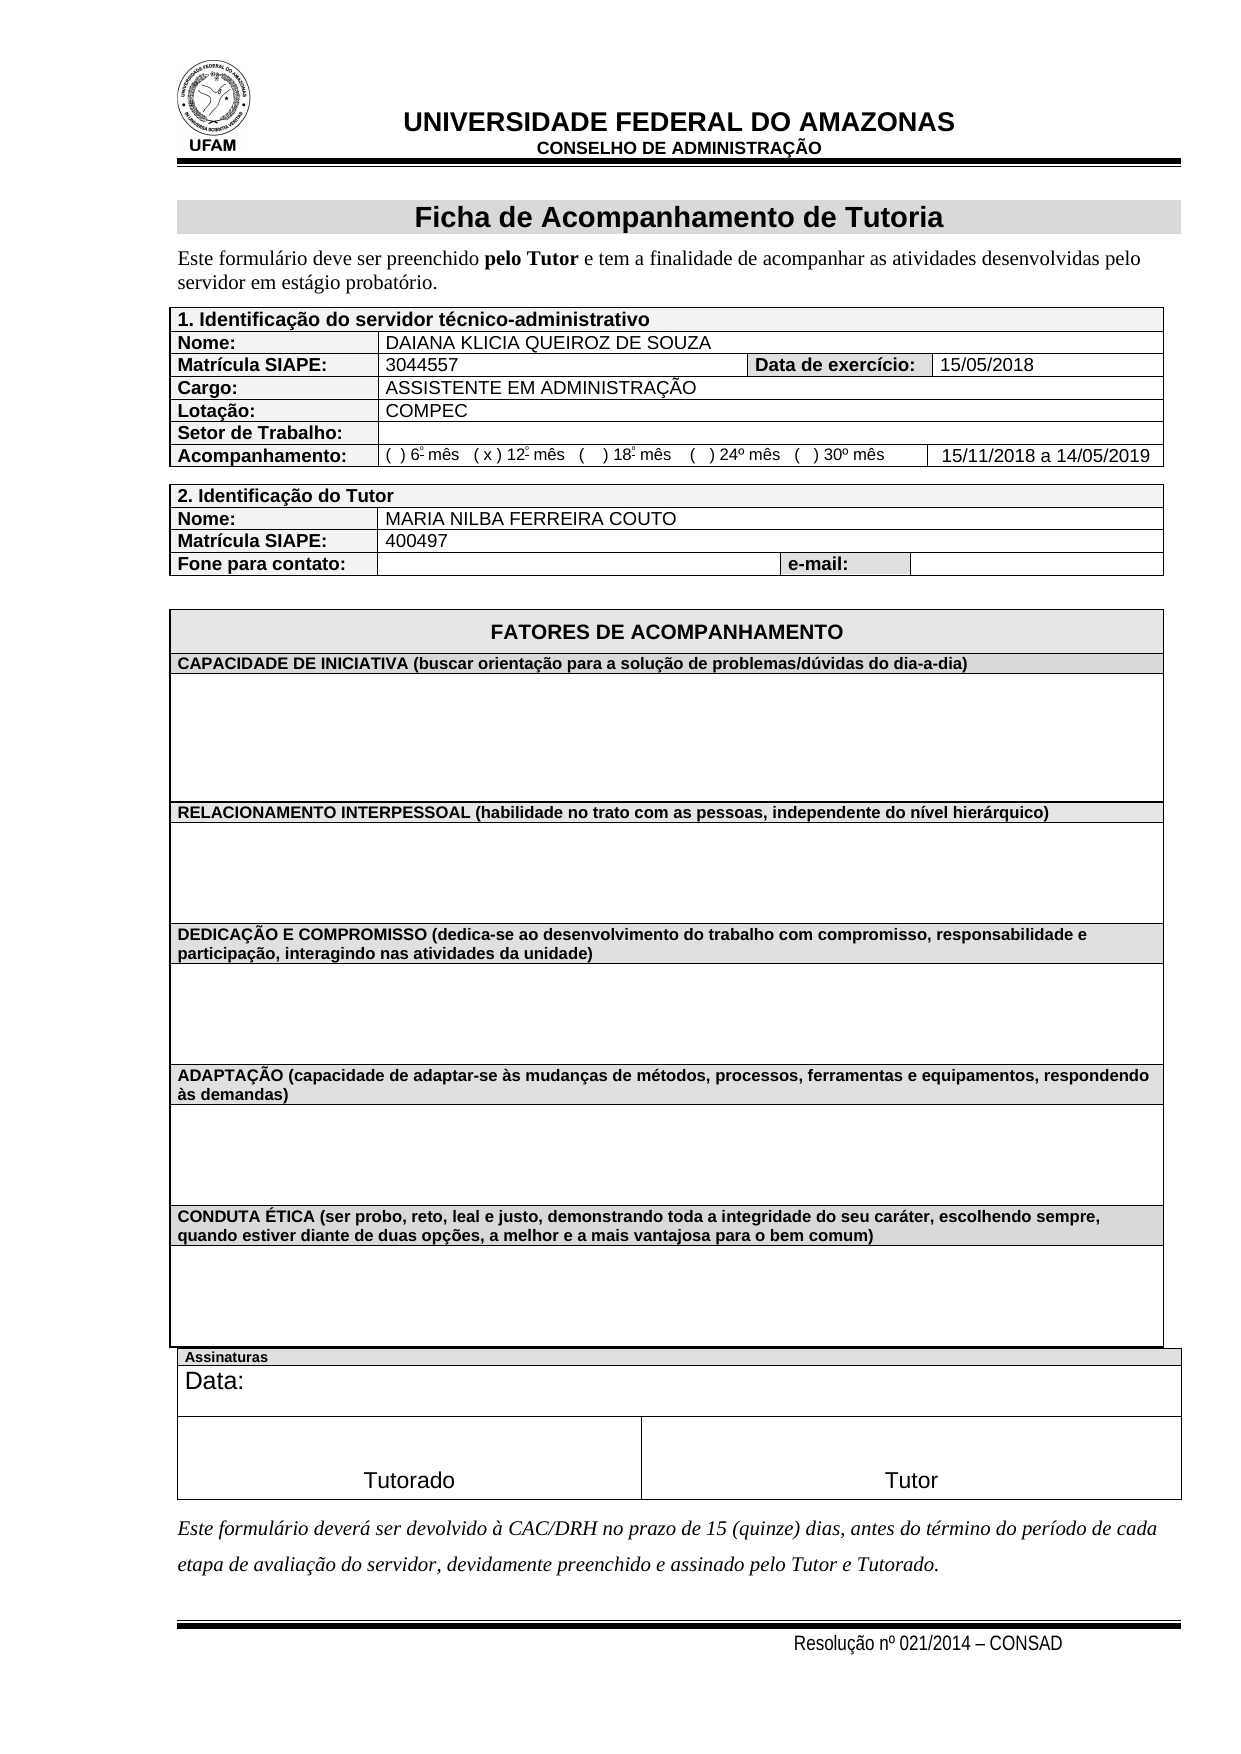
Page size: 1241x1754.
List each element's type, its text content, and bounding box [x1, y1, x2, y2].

text Este formulário deverá ser devolvido à CAC/DRH no prazo de 15 (quinze) dias, antes do término do período de cada etapa de avaliação do servidor, devidamente preenchido e assinado pelo Tutor e Tutorado. [177, 1516, 1181, 1576]
table_cell [171, 1246, 1163, 1346]
table_cell CONDUTA ÉTICA (ser probo, reto, leal e justo, demonstrando toda a integridade do seu caráter, escolhendo sempre, quando estiver diante de duas opções, a melhor e a mais vantajosa para o bem comum) [171, 1206, 1163, 1245]
table_cell 3044557 [379, 354, 747, 376]
table_cell ( ) 6º mês ( x ) 12º mês ( ) 18º mês ( ) 24º mês ( ) 30º mês [379, 445, 927, 466]
table_cell RELACIONAMENTO INTERPESSOAL (habilidade no trato com as pessoas, independente do nível hierárquico) [171, 803, 1163, 822]
table_header 2. Identificação do Tutor [171, 485, 1163, 507]
table_cell COMPEC [379, 400, 1163, 421]
table_header Assinaturas [178, 1349, 1181, 1365]
table_cell 15/05/2018 [933, 354, 1163, 376]
picture [177, 60, 252, 151]
table_cell Matrícula SIAPE: [171, 354, 378, 376]
table_cell Cargo: [171, 377, 378, 398]
table_cell [911, 553, 1163, 574]
table_cell Setor de Trabalho: [171, 422, 378, 444]
table_cell e-mail: [781, 553, 910, 574]
table_cell 15/11/2018 a 14/05/2019 [928, 445, 1163, 466]
table_cell [171, 964, 1163, 1064]
table_cell Data de exercício: [748, 354, 932, 376]
table_cell [171, 674, 1163, 801]
table_cell 400497 [378, 530, 1163, 552]
table_cell DAIANA KLICIA QUEIROZ DE SOUZA [379, 332, 1163, 353]
text Ficha de Acompanhamento de Tutoria [177, 200, 1181, 234]
table_cell DEDICAÇÃO E COMPROMISSO (dedica-se ao desenvolvimento do trabalho com compromisso, responsabilidade e participação, interagindo nas atividades da unidade) [171, 924, 1163, 963]
table_cell ADAPTAÇÃO (capacidade de adaptar-se às mudanças de métodos, processos, ferramentas e equipamentos, respondendo às demandas) [171, 1065, 1163, 1104]
table_cell Nome: [171, 508, 377, 529]
table_cell [171, 1105, 1163, 1205]
table_cell [378, 553, 780, 574]
table_cell ASSISTENTE EM ADMINISTRAÇÃO [379, 377, 1163, 398]
table_header FATORES DE ACOMPANHAMENTO [171, 610, 1163, 653]
text Este formulário deve ser preenchido pelo Tutor e tem a finalidade de acompanhar as atividades desenvolvidas pelo servidor em estágio probatório. [177, 246, 1181, 294]
table_cell Tutorado [178, 1417, 641, 1498]
table_cell Fone para contato: [171, 553, 377, 574]
table_header 1. Identificação do servidor técnico-administrativo [171, 308, 1163, 331]
table_cell Data: [178, 1366, 1181, 1416]
table_cell Acompanhamento: [171, 445, 378, 466]
table_cell CAPACIDADE DE INICIATIVA (buscar orientação para a solução de problemas/dúvidas do dia-a-dia) [171, 654, 1163, 673]
table_cell Matrícula SIAPE: [171, 530, 377, 552]
table_cell [171, 823, 1163, 923]
table_cell MARIA NILBA FERREIRA COUTO [378, 508, 1163, 529]
table_cell Lotação: [171, 400, 378, 421]
table_cell [379, 422, 1163, 444]
table_cell Tutor [642, 1417, 1181, 1498]
table_cell Nome: [171, 332, 378, 353]
